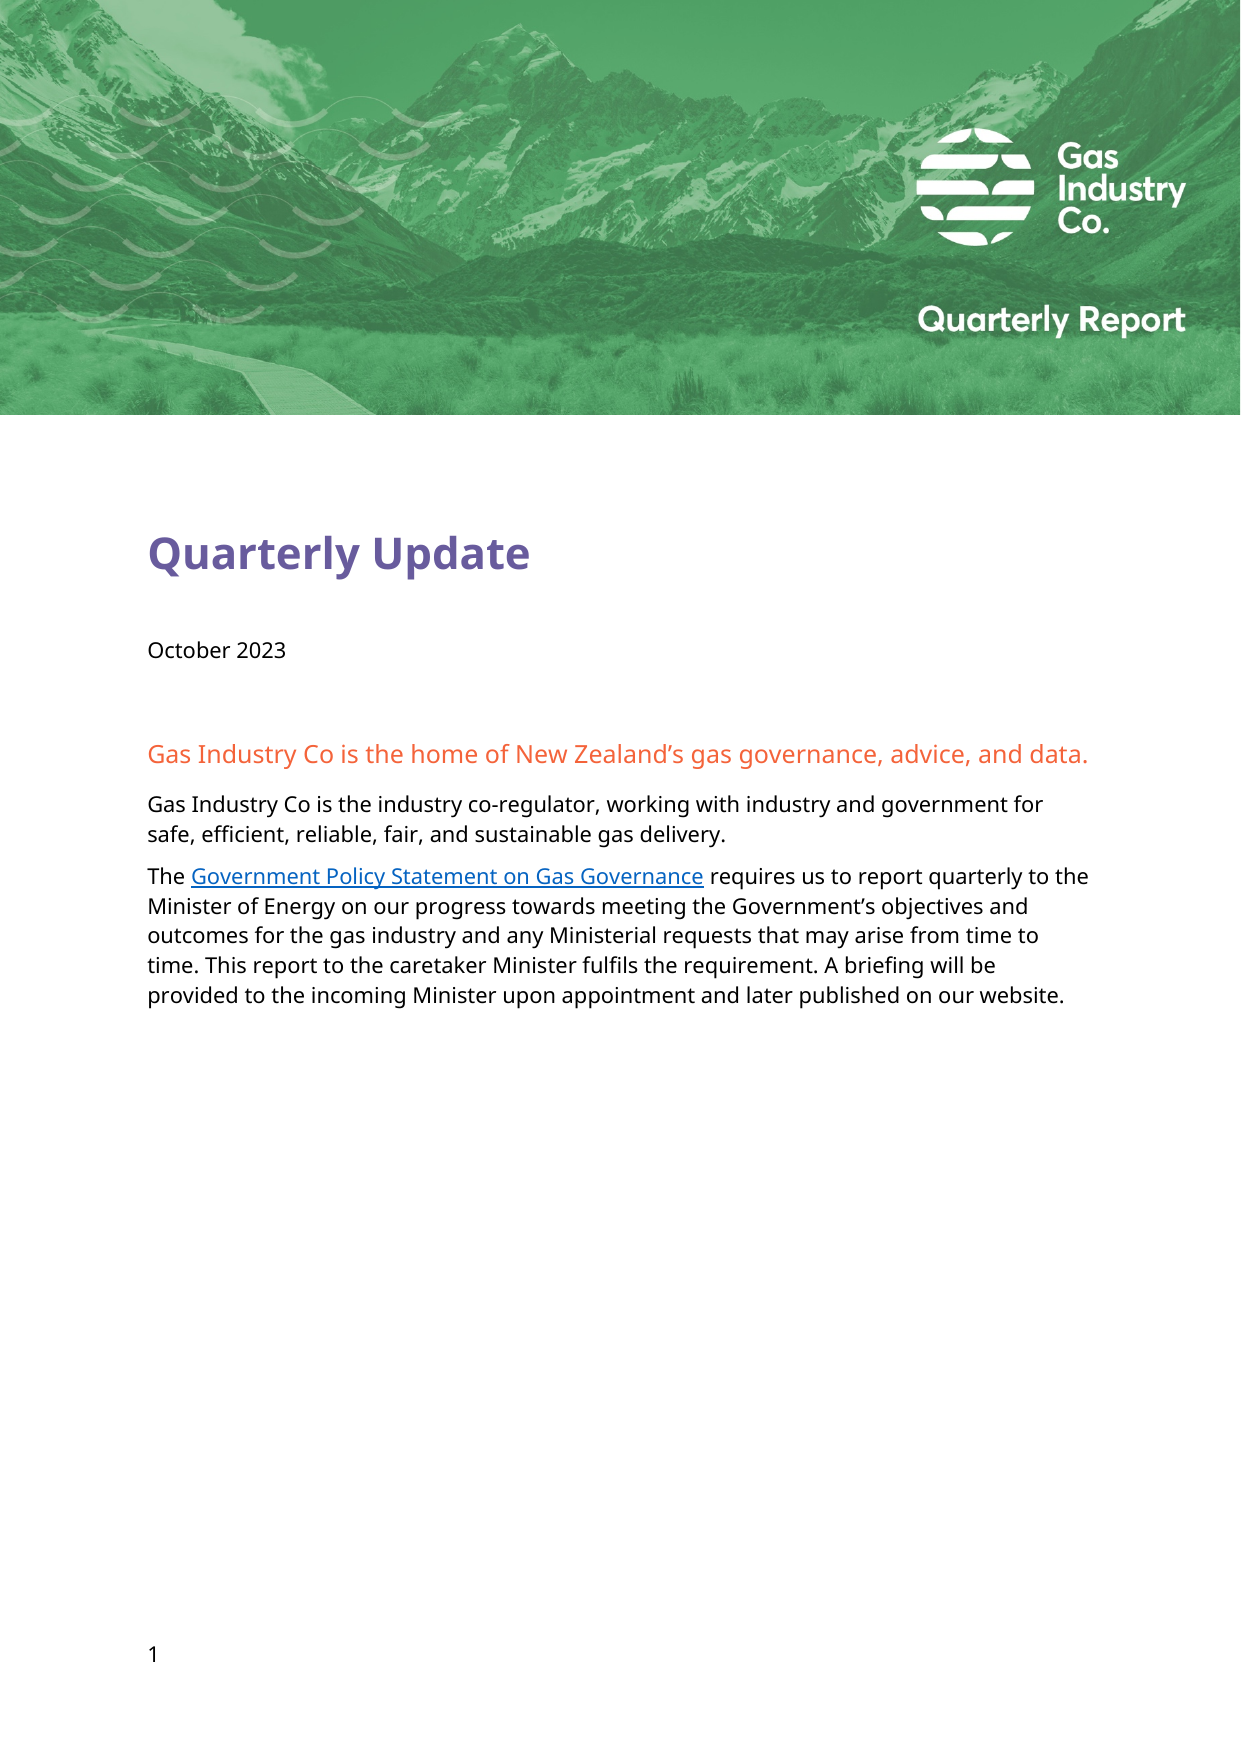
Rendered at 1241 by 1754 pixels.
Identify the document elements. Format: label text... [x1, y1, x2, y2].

subtitle Quarterly Update [147, 522, 1093, 582]
text Gas Industry Co is the industry co-regulator, working with industry and government for safe, efficient, reliable, fair, and sustainable gas delivery. [147, 789, 1093, 849]
text October 2023 [147, 635, 1093, 665]
subtitle Gas Industry Co is the home of New Zealand’s gas governance, advice, and data. [147, 737, 1093, 771]
text The Government Policy Statement on Gas Governance requires us to report quarterly to the Minister of Energy on our progress towards meeting the Government’s objectives and outcomes for the gas industry and any Ministerial requests that may arise from time to time. This report to the caretaker Minister fulfils the requirement. A briefing will be provided to the incoming Minister upon appointment and later published on our website. [147, 861, 1093, 1010]
picture [0, 0, 1241, 415]
